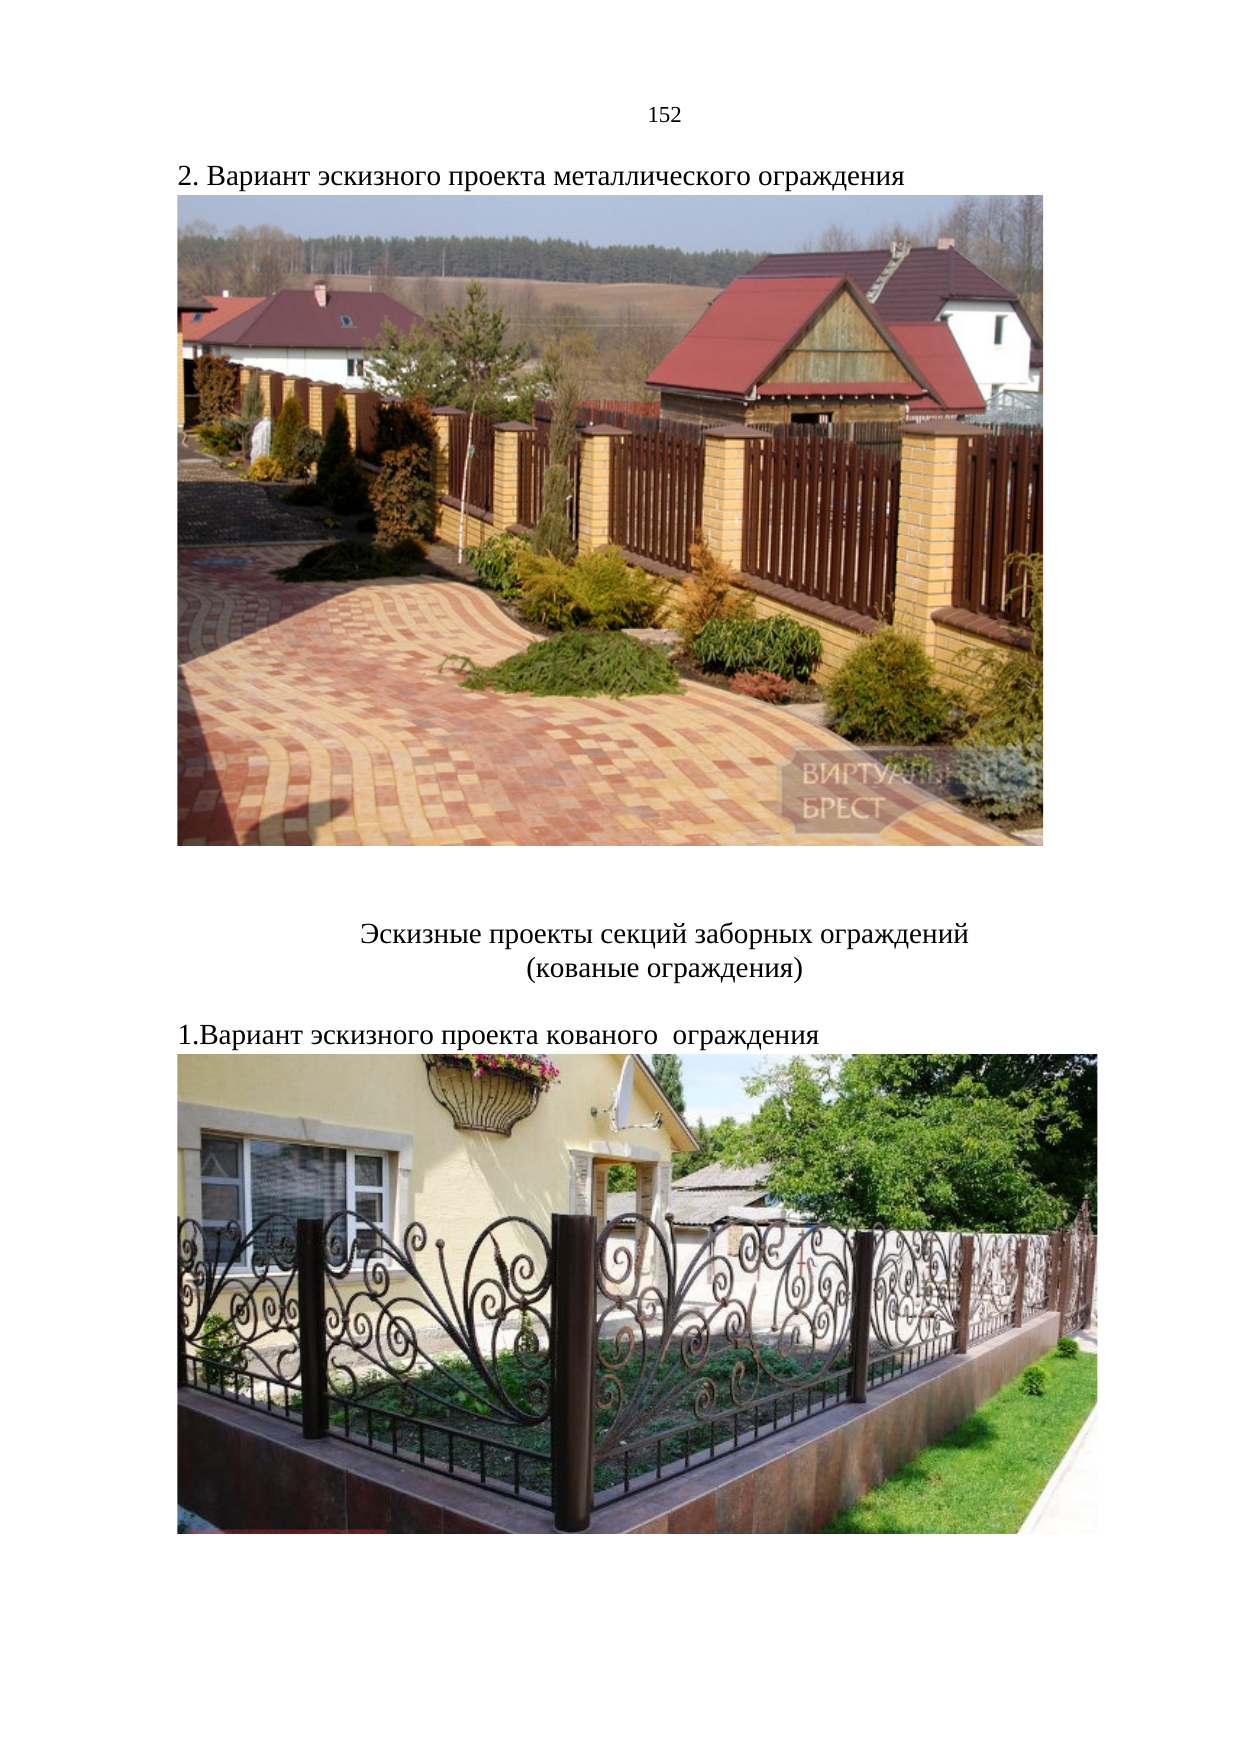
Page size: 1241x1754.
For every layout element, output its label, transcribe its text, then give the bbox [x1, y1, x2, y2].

picture [177, 195, 1044, 846]
text Эскизные проекты секций заборных ограждений (кованые ограждения) [177, 916, 1152, 983]
picture [177, 1054, 1098, 1534]
